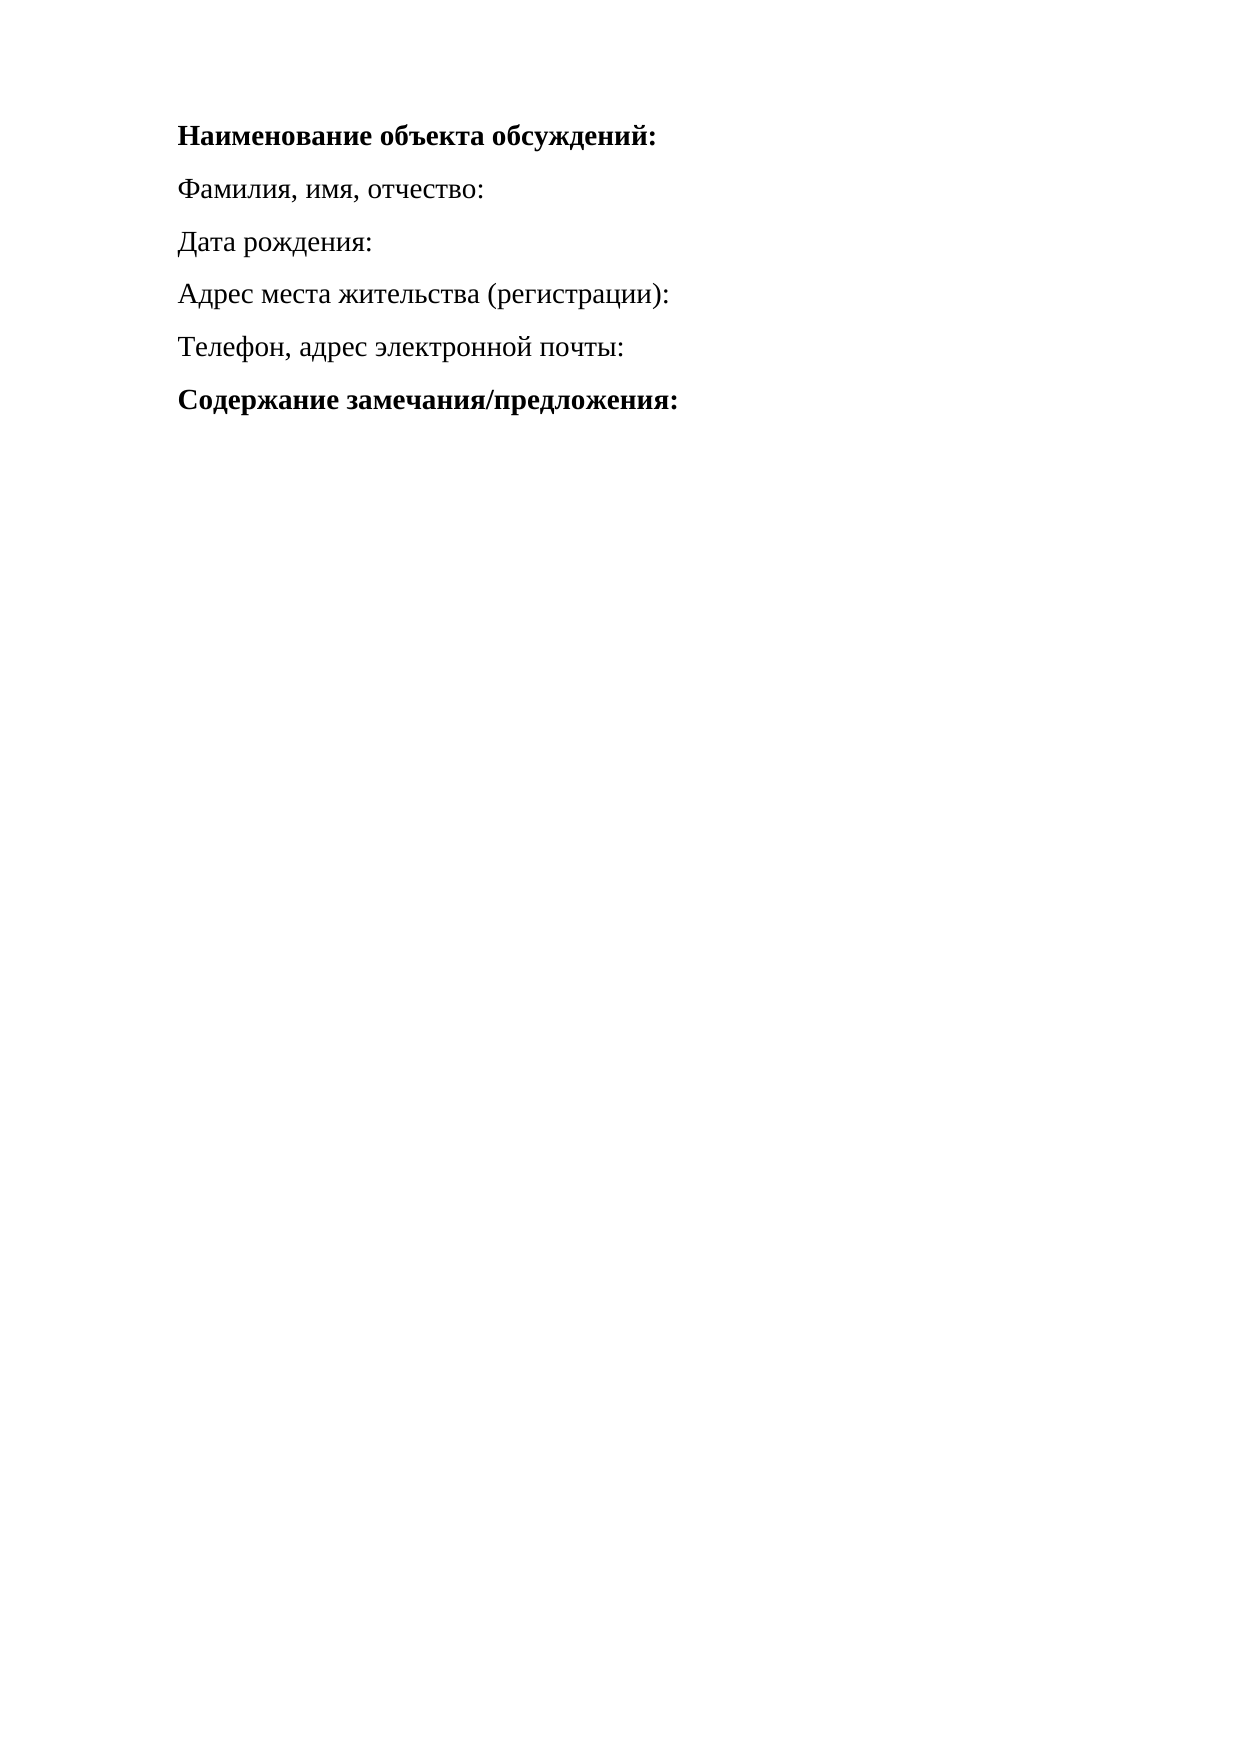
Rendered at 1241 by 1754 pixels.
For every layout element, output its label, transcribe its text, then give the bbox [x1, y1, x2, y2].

text Наименование объекта обсуждений: [177, 118, 1152, 152]
text Дата рождения: [177, 224, 1152, 257]
text Фамилия, имя, отчество: [177, 171, 1152, 204]
text Телефон, адрес электронной почты: [177, 329, 1152, 363]
text Содержание замечания/предложения: [177, 382, 1152, 416]
text Адрес места жительства (регистрации): [177, 277, 1152, 310]
